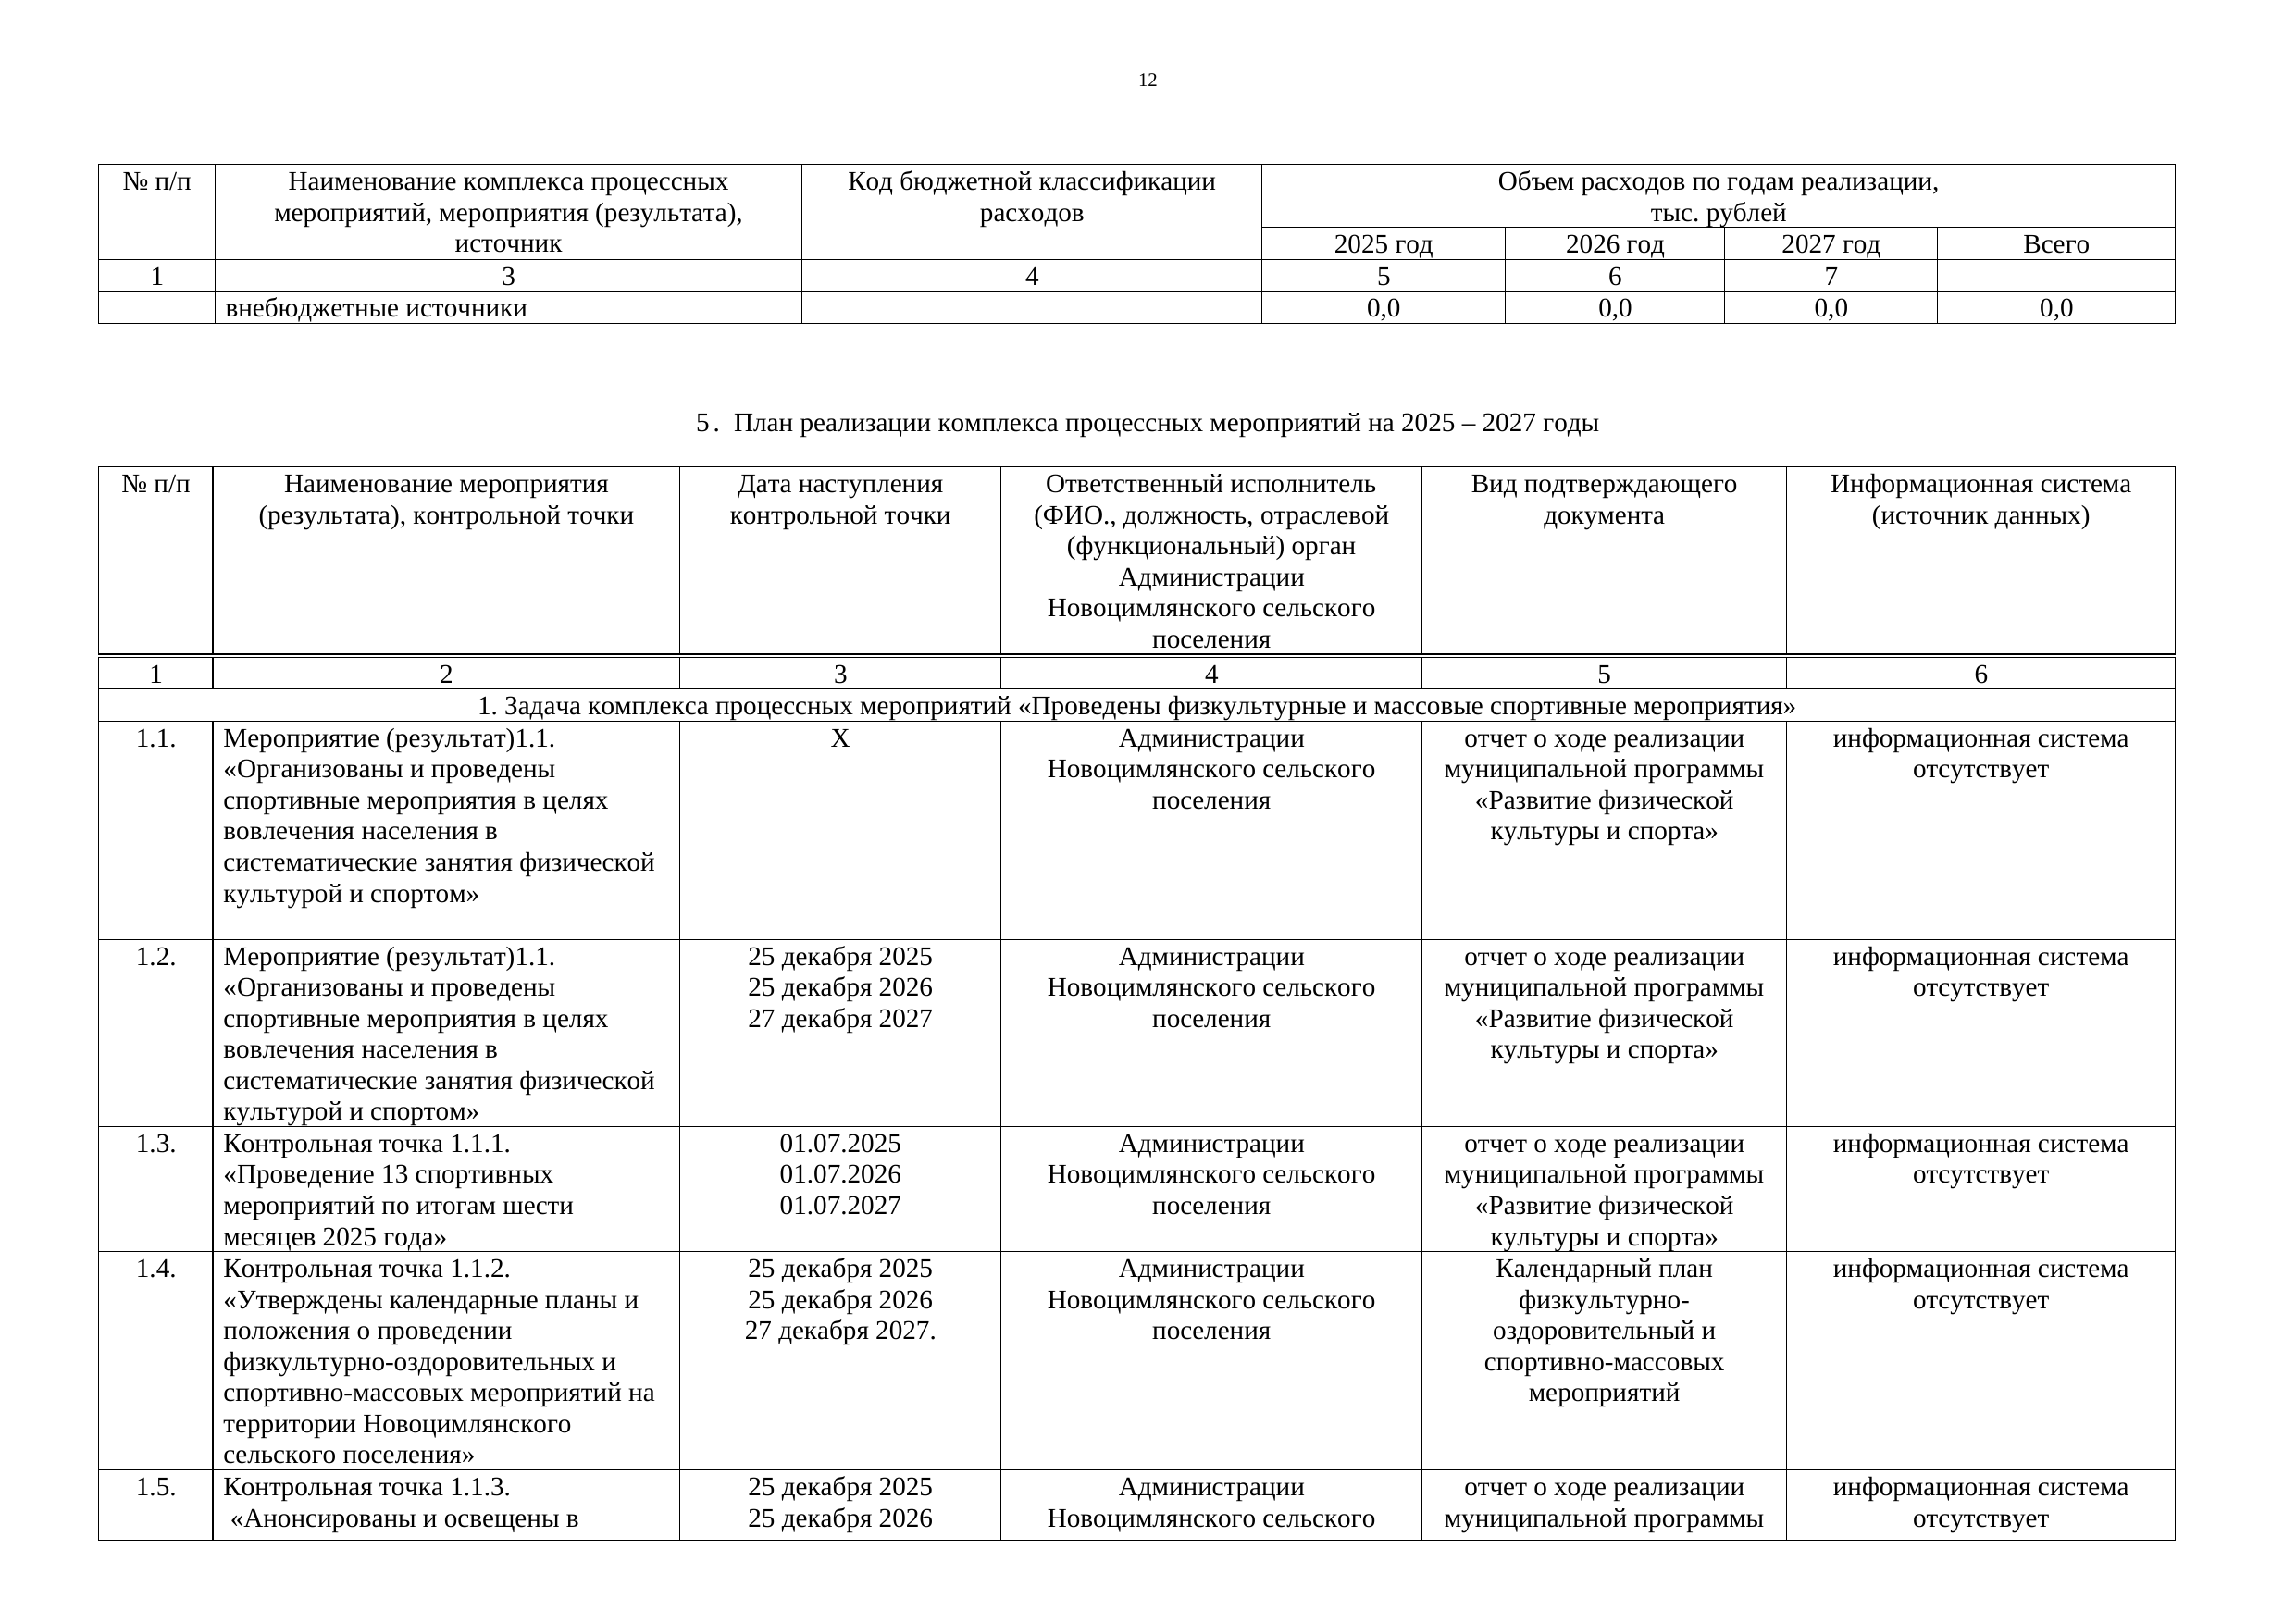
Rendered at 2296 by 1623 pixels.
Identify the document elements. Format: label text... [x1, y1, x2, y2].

table_header № п/п [99, 467, 212, 653]
table_cell Контрольная точка 1.1.1. «Проведение 13 спортивных мероприятий по итогам шести месяцев 2025 года» [214, 1127, 679, 1251]
table_cell 25 декабря 2025 25 декабря 2026 27 декабря 2027. [680, 1252, 1000, 1469]
table_header 3 [680, 658, 1000, 688]
table_cell информационная система отсутствует [1787, 1127, 2175, 1251]
table_cell Х [680, 722, 1000, 939]
table_cell Мероприятие (результат)1.1. «Организованы и проведены спортивные мероприятия в целях вовлечения населения в систематические занятия физической культурой и спортом» [214, 940, 679, 1126]
table_cell Администрации Новоцимлянского сельского поселения [1001, 940, 1421, 1126]
table_cell 1 [99, 260, 215, 291]
table_cell 2025 год [1262, 228, 1505, 259]
table_header Наименование мероприятия (результата), контрольной точки [214, 467, 679, 653]
table_cell [802, 292, 1261, 323]
table_cell 4 [802, 260, 1261, 291]
table_cell 6 [1506, 260, 1724, 291]
table_header Дата наступления контрольной точки [680, 467, 1000, 653]
table_cell отчет о ходе реализации муниципальной программы «Развитие физической культуры и спорта» [1422, 722, 1786, 939]
table_header 4 [1001, 658, 1421, 688]
table_cell 0,0 [1938, 292, 2175, 323]
table_cell 01.07.2025 01.07.2026 01.07.2027 [680, 1127, 1000, 1251]
subtitle 5. План реализации комплекса процессных мероприятий на 2025 – 2027 годы [109, 415, 2186, 436]
table_cell Контрольная точка 1.1.2. «Утверждены календарные планы и положения о проведении физкультурно-оздоровительных и спортивно-массовых мероприятий на территории Новоцимлянского сельского поселения» [214, 1252, 679, 1469]
table_header Информационная система (источник данных) [1787, 467, 2175, 653]
table_cell Администрации Новоцимлянского сельского поселения [1001, 1252, 1421, 1469]
table_header Вид подтверждающего документа [1422, 467, 1786, 653]
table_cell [1422, 1470, 1786, 1540]
table_cell Администрации Новоцимлянского сельского поселения [1001, 722, 1421, 939]
table_header 2 [214, 658, 679, 688]
table_header 6 [1787, 658, 2175, 688]
table_header № п/п [99, 165, 215, 259]
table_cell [1001, 1470, 1421, 1540]
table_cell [680, 1470, 1000, 1540]
table_cell 3 [216, 260, 801, 291]
table_cell внебюджетные источники [216, 292, 801, 323]
table_cell Календарный план физкультурно-оздоровительный и спортивно-массовых мероприятий [1422, 1252, 1786, 1469]
table_cell 7 [1725, 260, 1937, 291]
table_cell информационная система отсутствует [1787, 722, 2175, 939]
table_cell отчет о ходе реализации муниципальной программы «Развитие физической культуры и спорта» [1422, 940, 1786, 1126]
table_cell 1.2. [99, 940, 212, 1126]
table_cell 1.4. [99, 1252, 212, 1469]
table_header 1 [99, 658, 212, 688]
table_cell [214, 1470, 679, 1540]
table_cell 1.1. [99, 722, 212, 939]
table_cell 2026 год [1506, 228, 1724, 259]
table_cell 1.5. [99, 1470, 212, 1540]
table_cell информационная система отсутствует [1787, 1470, 2175, 1540]
table_cell 25 декабря 2025 25 декабря 2026 27 декабря 2027 [680, 940, 1000, 1126]
table_cell [1938, 260, 2175, 291]
table_cell Мероприятие (результат)1.1. «Организованы и проведены спортивные мероприятия в целях вовлечения населения в систематические занятия физической культурой и спортом» [214, 722, 679, 939]
table_cell Всего [1938, 228, 2175, 259]
table_cell 1.3. [99, 1127, 212, 1251]
table_header Ответственный исполнитель (ФИО., должность, отраслевой (функциональный) орган Администрации Новоцимлянского сельского поселения [1001, 467, 1421, 653]
table_cell 5 [1262, 260, 1505, 291]
table_cell информационная система отсутствует [1787, 940, 2175, 1126]
table_header Объем расходов по годам реализации, тыс. рублей [1262, 165, 2175, 227]
table_cell Администрации Новоцимлянского сельского поселения [1001, 1127, 1421, 1251]
table_cell [99, 292, 215, 323]
table_header Код бюджетной классификации расходов [802, 165, 1261, 259]
table_cell отчет о ходе реализации муниципальной программы «Развитие физической культуры и спорта» [1422, 1127, 1786, 1251]
table_cell 2027 год [1725, 228, 1937, 259]
table_cell информационная система отсутствует [1787, 1252, 2175, 1469]
table_cell 1. Задача комплекса процессных мероприятий «Проведены физкультурные и массовые спортивные мероприятия» [99, 689, 2175, 721]
table_header Наименование комплекса процессных мероприятий, мероприятия (результата), источник финансового обеспечения [216, 165, 801, 259]
table_cell 0,0 [1262, 292, 1505, 323]
table_cell 0,0 [1725, 292, 1937, 323]
table_header 5 [1422, 658, 1786, 688]
table_cell 0,0 [1506, 292, 1724, 323]
